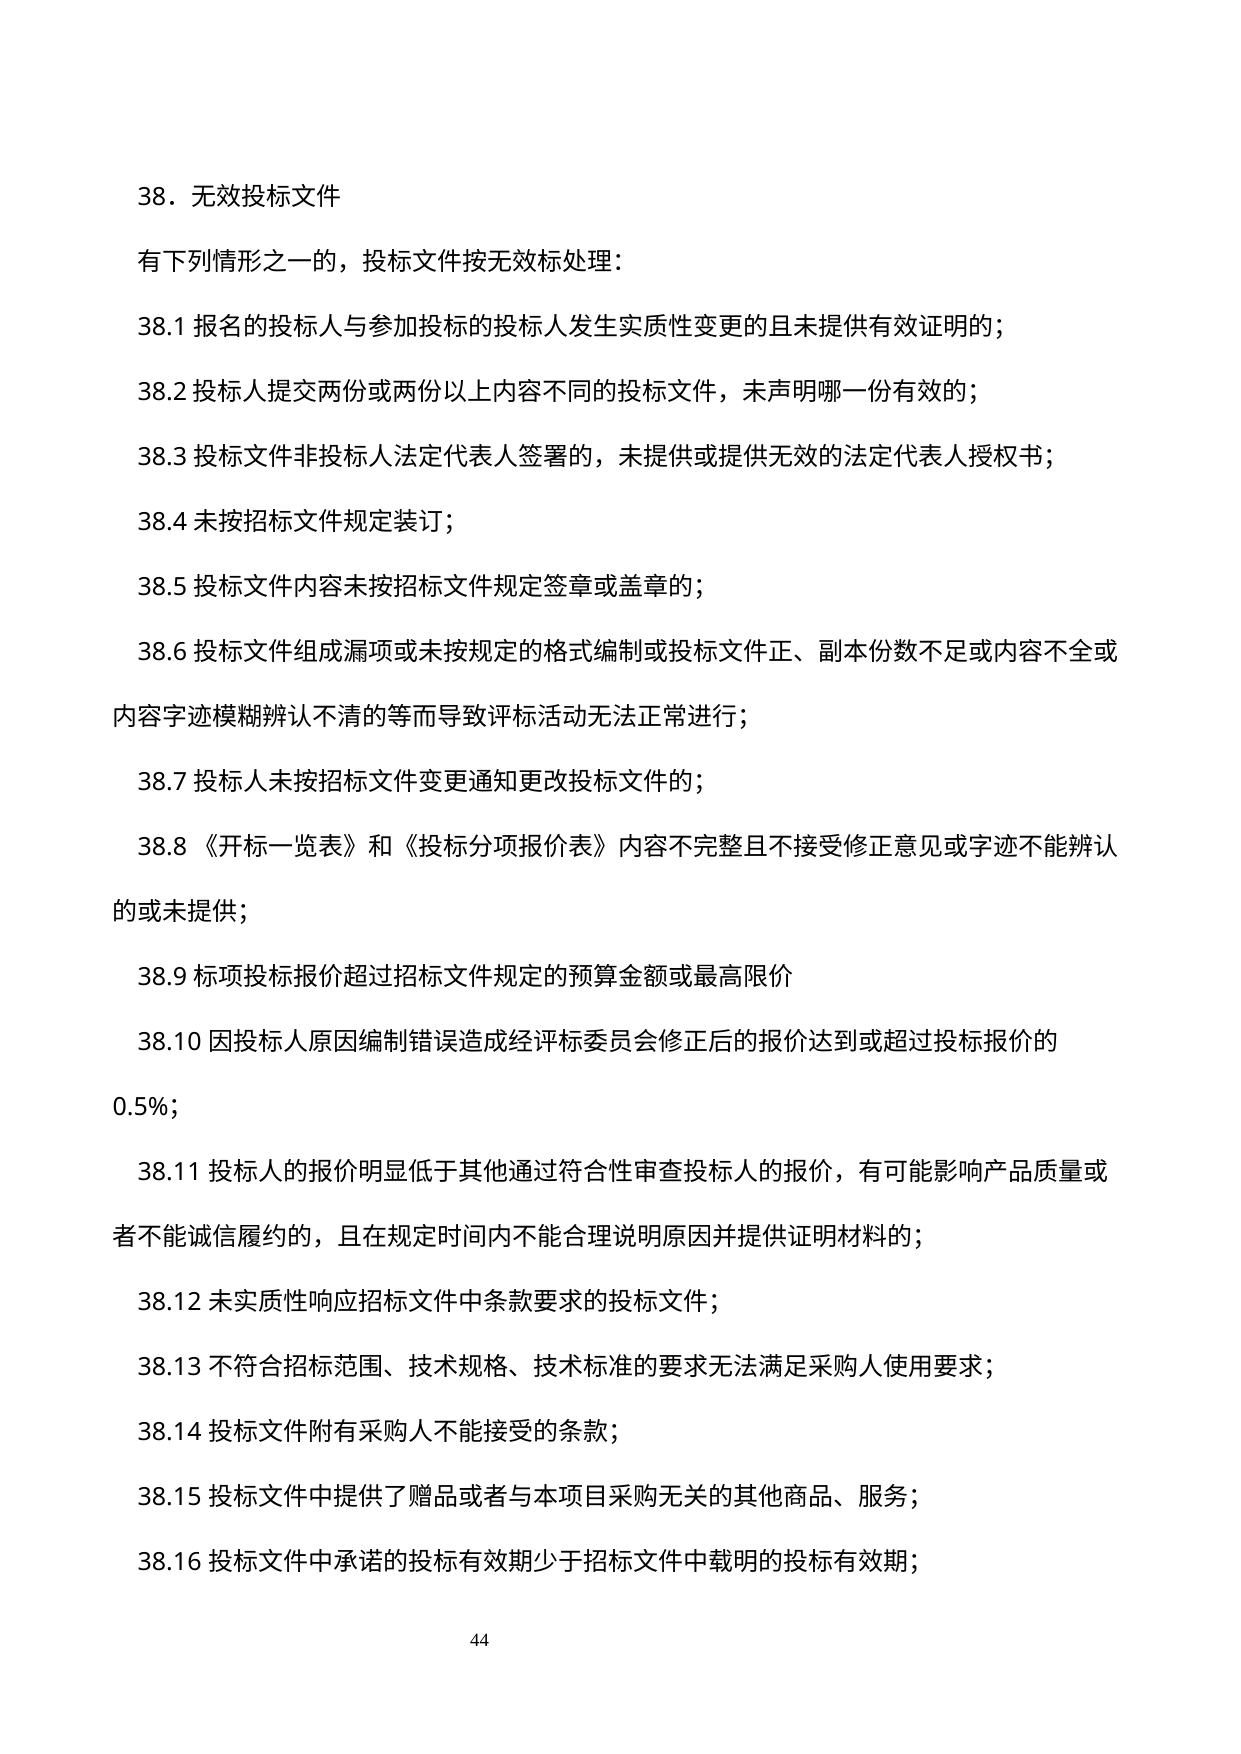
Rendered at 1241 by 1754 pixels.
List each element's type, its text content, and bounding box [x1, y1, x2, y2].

text 38.16 投标文件中承诺的投标有效期少于招标文件中载明的投标有效期； [112, 1527, 1128, 1592]
text 38.10 因投标人原因编制错误造成经评标委员会修正后的报价达到或超过投标报价的0.5%； [112, 1007, 1128, 1137]
text 38.4 未按招标文件规定装订； [112, 487, 1128, 552]
text 38.12 未实质性响应招标文件中条款要求的投标文件； [112, 1267, 1128, 1332]
text 38.2投标人提交两份或两份以上内容不同的投标文件，未声明哪一份有效的； [112, 357, 1128, 422]
text 38.1 报名的投标人与参加投标的投标人发生实质性变更的且未提供有效证明的； [112, 292, 1128, 357]
text 38.15 投标文件中提供了赠品或者与本项目采购无关的其他商品、服务； [112, 1462, 1128, 1527]
text 38.5 投标文件内容未按招标文件规定签章或盖章的； [112, 552, 1128, 617]
text 38.8 《开标一览表》和《投标分项报价表》内容不完整且不接受修正意见或字迹不能辨认的或未提供； [112, 812, 1128, 942]
text 38.6 投标文件组成漏项或未按规定的格式编制或投标文件正、副本份数不足或内容不全或内容字迹模糊辨认不清的等而导致评标活动无法正常进行； [112, 617, 1128, 747]
text 38．无效投标文件 [112, 162, 1128, 227]
text 38.9 标项投标报价超过招标文件规定的预算金额或最高限价 [112, 942, 1128, 1007]
text 38.13 不符合招标范围、技术规格、技术标准的要求无法满足采购人使用要求； [112, 1332, 1128, 1397]
text 有下列情形之一的，投标文件按无效标处理： [112, 227, 1128, 292]
text 38.7 投标人未按招标文件变更通知更改投标文件的； [112, 747, 1128, 812]
text 38.3 投标文件非投标人法定代表人签署的，未提供或提供无效的法定代表人授权书； [112, 422, 1128, 487]
text 38.11 投标人的报价明显低于其他通过符合性审查投标人的报价，有可能影响产品质量或者不能诚信履约的，且在规定时间内不能合理说明原因并提供证明材料的； [112, 1137, 1128, 1267]
text 38.14 投标文件附有采购人不能接受的条款； [112, 1397, 1128, 1462]
